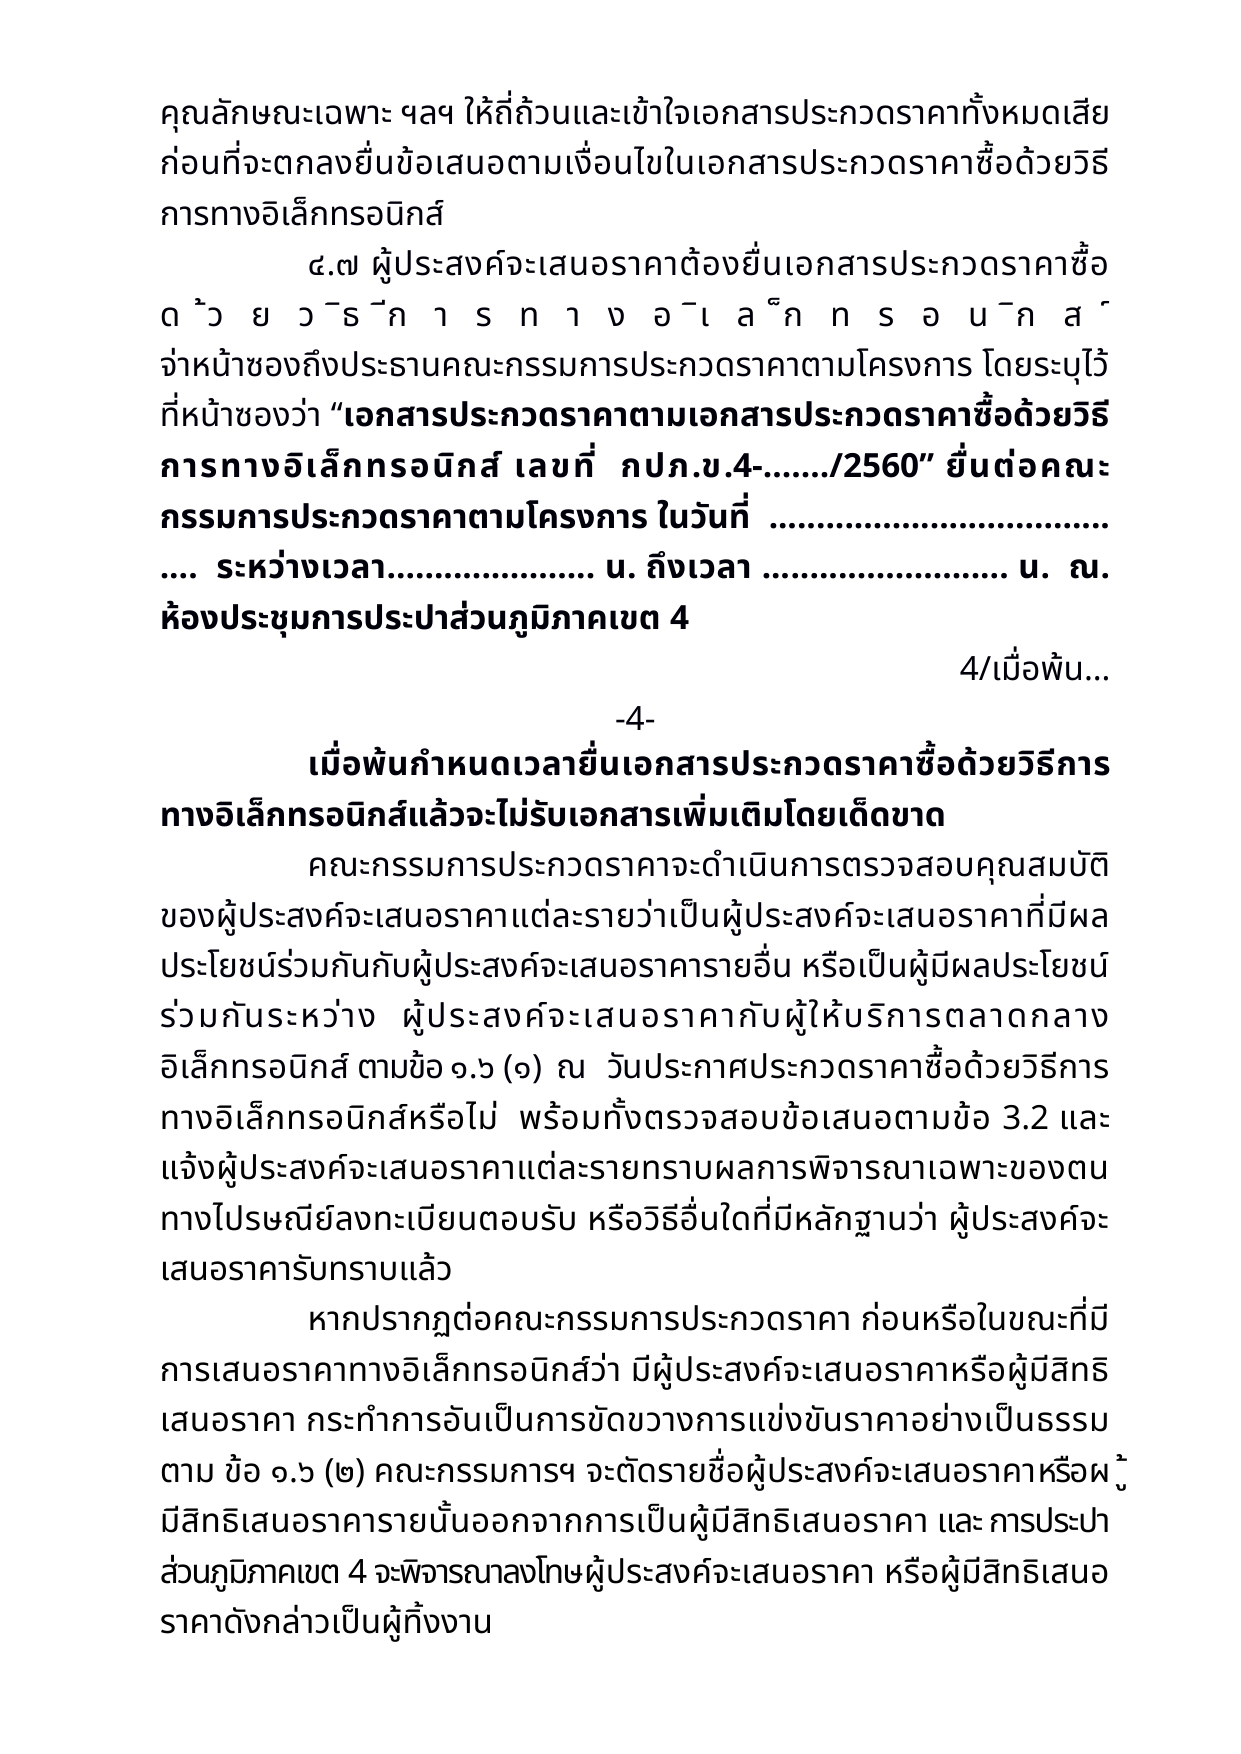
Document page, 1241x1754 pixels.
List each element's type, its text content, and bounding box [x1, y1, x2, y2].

text คณะกรรมการประกวดราคาจะดำเนินการตรวจสอบคุณสมบัติของผู้ประสงค์จะเสนอราคาแต่ละรายว่าเป็นผู้ประสงค์จะเสนอราคาที่มีผลประโยชน์ร่วมกันกับผู้ประสงค์จะเสนอราคารายอื่น หรือเป็นผู้มีผลประโยชน์ร่วมกันระหว่าง ผู้ประสงค์จะเสนอราคากับผู้ให้บริการตลาดกลางอิเล็กทรอนิกส์ ตามข้อ ๑.๖ (๑) ณ วันประกาศประกวดราคาซื้อด้วยวิธีการทางอิเล็กทรอนิกส์หรือไม่ พร้อมทั้งตรวจสอบข้อเสนอตามข้อ 3.2 และแจ้งผู้ประสงค์จะเสนอราคาแต่ละรายทราบผลการพิจารณาเฉพาะของตนทางไปรษณีย์ลงทะเบียนตอบรับ หรือวิธีอื่นใดที่มีหลักฐานว่า ผู้ประสงค์จะเสนอราคารับทราบแล้ว [159, 841, 1110, 1295]
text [159, 89, 1110, 240]
text หากปรากฏต่อคณะกรรมการประกวดราคา ก่อนหรือในขณะที่มีการเสนอราคาทางอิเล็กทรอนิกส์ว่า มีผู้ประสงค์จะเสนอราคาหรือผู้มีสิทธิเสนอราคา กระทำการอันเป็นการขัดขวางการแข่งขันราคาอย่างเป็นธรรมตาม ข้อ ๑.๖ (๒) คณะกรรมการฯ จะตัดรายชื่อผู้ประสงค์จะเสนอราคาหรือผู้มีสิทธิเสนอราคารายนั้นออกจากการเป็นผู้มีสิทธิเสนอราคา และ การประปาส่วนภูมิภาคเขต 4 จะพิจารณาลงโทษผู้ประสงค์จะเสนอราคา หรือผู้มีสิทธิเสนอราคาดังกล่าวเป็นผู้ทิ้งงาน [159, 1295, 1110, 1649]
text 4/เมื่อพ้น… [159, 644, 1110, 695]
text -4- [159, 695, 1110, 740]
text ๔.๗ ผู้ประสงค์จะเสนอราคาต้องยื่นเอกสารประกวดราคาซื้อด้วยวิธีการทางอิเล็กทรอนิกส์ จ่าหน้าซองถึงประธานคณะกรรมการประกวดราคาตามโครงการ โดยระบุไว้ที่หน้าซองว่า “เอกสารประกวดราคาตามเอกสารประกวดราคาซื้อด้วยวิธีการทางอิเล็กทรอนิกส์ เลขที่ กปภ.ข.4-……./2560” ยื่นต่อคณะกรรมการประกวดราคาตามโครงการ ในวันที่ …..................................... ระหว่างเวลา...................... น. ถึงเวลา …....................... น. ณ. ห้องประชุมการประปาส่วนภูมิภาคเขต 4 [159, 240, 1110, 644]
text เมื่อพ้นกำหนดเวลายื่นเอกสารประกวดราคาซื้อด้วยวิธีการทางอิเล็กทรอนิกส์แล้วจะไม่รับเอกสารเพิ่มเติมโดยเด็ดขาด [159, 740, 1110, 841]
